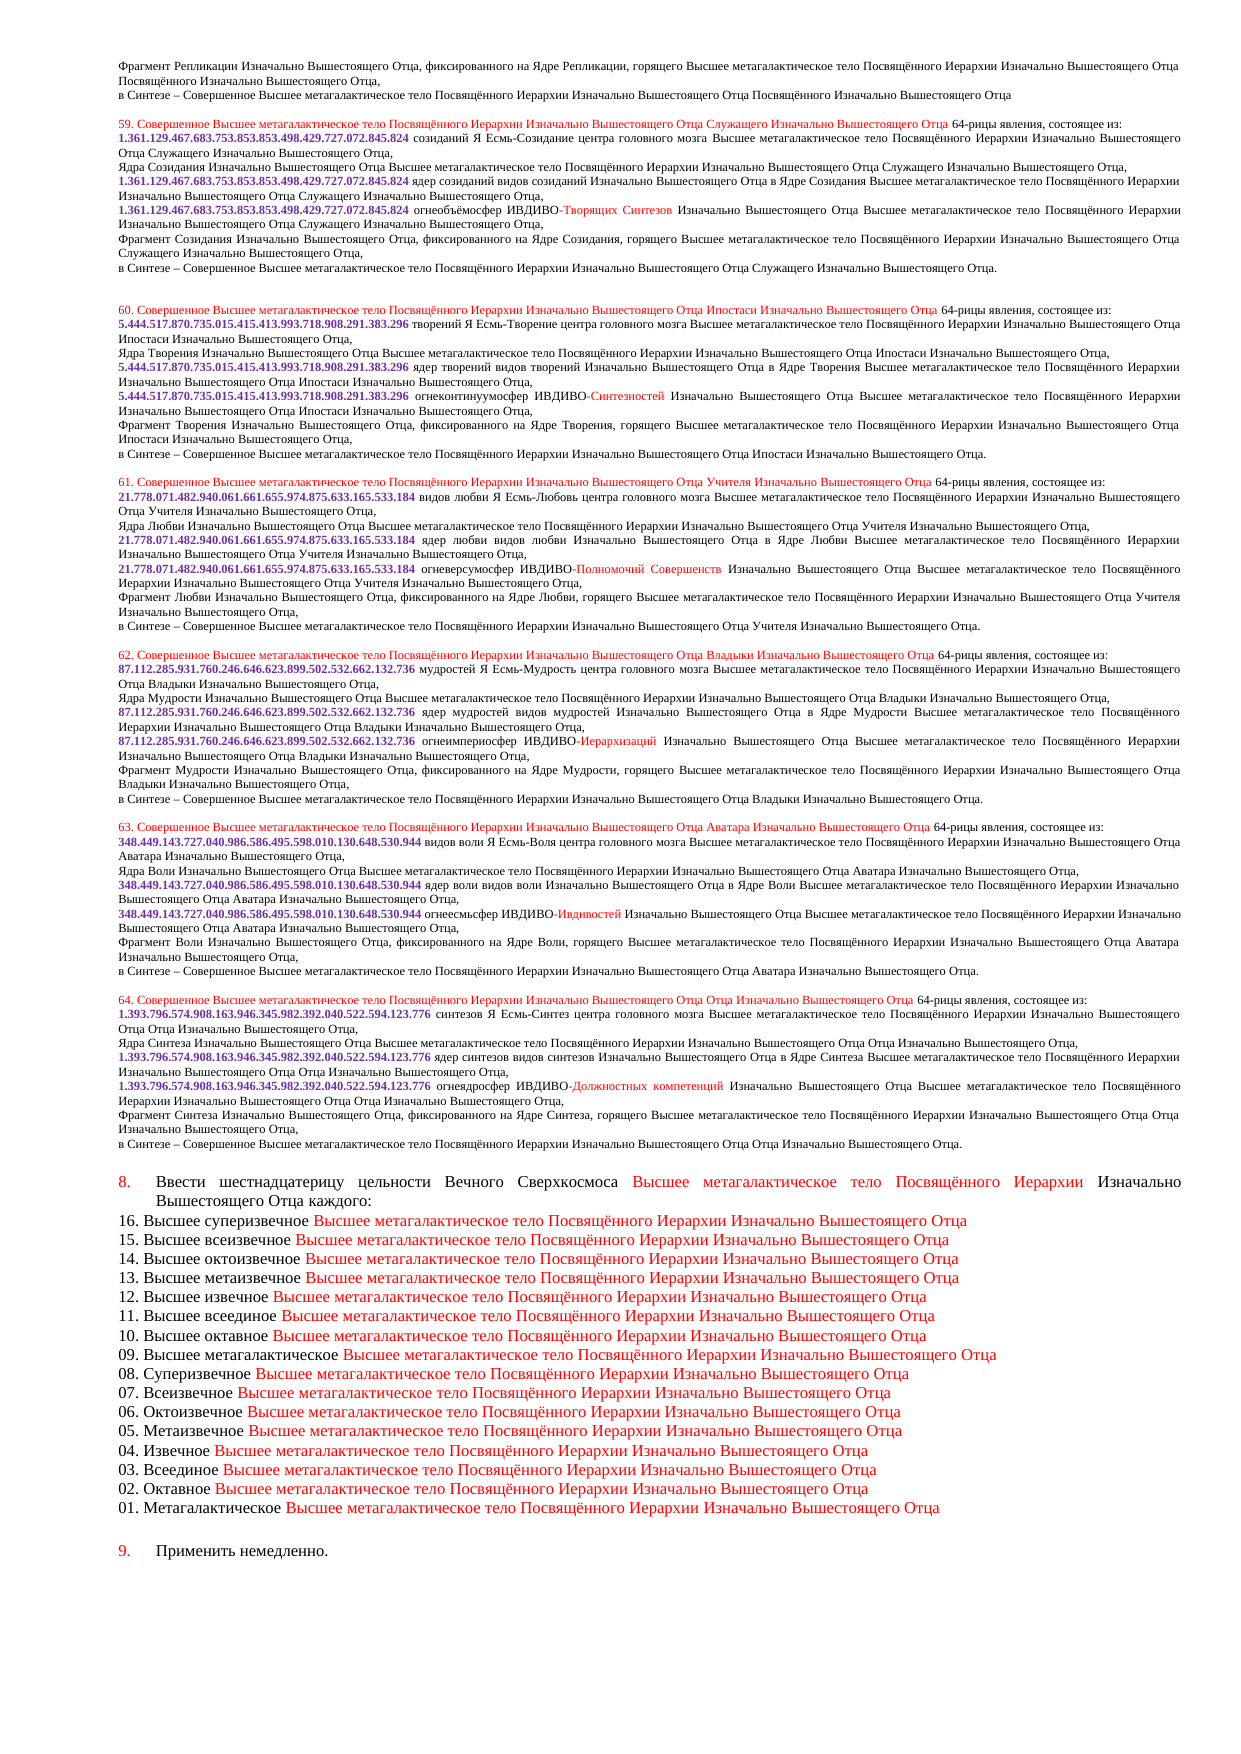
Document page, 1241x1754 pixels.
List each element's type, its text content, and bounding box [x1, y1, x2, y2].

text Ядра Созидания Изначально Вышестоящего Отца Высшее метагалактическое тело Посвящённого Иерархии Изначально Вышестоящего Отца Служащего Изначально Вышестоящего Отца, [118, 160, 1181, 174]
text Ядра Воли Изначально Вышестоящего Отца Высшее метагалактическое тело Посвящённого Иерархии Изначально Вышестоящего Отца Аватара Изначально Вышестоящего Отца, [118, 863, 1181, 878]
text 01. Метагалактическое Высшее метагалактическое тело Посвящённого Иерархии Изначально Вышестоящего Отца [118, 1498, 1181, 1517]
text 63. Совершенное Высшее метагалактическое тело Посвящённого Иерархии Изначально Вышестоящего Отца Аватара Изначально Вышестоящего Отца 64-рицы явления, состоящее из: [118, 820, 1181, 834]
text 5.444.517.870.735.015.415.413.993.718.908.291.383.296 огнеконтинуумосфер ИВДИВО-Синтезностей Изначально Вышестоящего Отца Высшее метагалактическое тело Посвящённого Иерархии Изначально Вышестоящего Отца Ипостаси Изначально Вышестоящего Отца, [118, 389, 1181, 418]
text 87.112.285.931.760.246.646.623.899.502.532.662.132.736 ядер мудростей видов мудростей Изначально Вышестоящего Отца в Ядре Мудрости Высшее метагалактическое тело Посвящённого Иерархии Изначально Вышестоящего Отца Владыки Изначально Вышестоящего Отца, [118, 705, 1181, 734]
text 15. Высшее всеизвечное Высшее метагалактическое тело Посвящённого Иерархии Изначально Вышестоящего Отца [118, 1229, 1181, 1249]
text в Синтезе – Совершенное Высшее метагалактическое тело Посвящённого Иерархии Изначально Вышестоящего Отца Учителя Изначально Вышестоящего Отца. [118, 619, 1181, 633]
text 62. Совершенное Высшее метагалактическое тело Посвящённого Иерархии Изначально Вышестоящего Отца Владыки Изначально Вышестоящего Отца 64-рицы явления, состоящее из: [118, 648, 1181, 662]
text 08. Суперизвечное Высшее метагалактическое тело Посвящённого Иерархии Изначально Вышестоящего Отца [118, 1364, 1181, 1383]
text Фрагмент Репликации Изначально Вышестоящего Отца, фиксированного на Ядре Репликации, горящего Высшее метагалактическое тело Посвящённого Иерархии Изначально Вышестоящего Отца Посвящённого Изначально Вышестоящего Отца, [118, 59, 1181, 88]
text 1.393.796.574.908.163.946.345.982.392.040.522.594.123.776 синтезов Я Есмь-Синтез центра головного мозга Высшее метагалактическое тело Посвящённого Иерархии Изначально Вышестоящего Отца Отца Изначально Вышестоящего Отца, [118, 1007, 1181, 1036]
text Ядра Любви Изначально Вышестоящего Отца Высшее метагалактическое тело Посвящённого Иерархии Изначально Вышестоящего Отца Учителя Изначально Вышестоящего Отца, [118, 518, 1181, 533]
text в Синтезе – Совершенное Высшее метагалактическое тело Посвящённого Иерархии Изначально Вышестоящего Отца Посвящённого Изначально Вышестоящего Отца [118, 88, 1181, 102]
text Фрагмент Мудрости Изначально Вышестоящего Отца, фиксированного на Ядре Мудрости, горящего Высшее метагалактическое тело Посвящённого Иерархии Изначально Вышестоящего Отца Владыки Изначально Вышестоящего Отца, [118, 763, 1181, 791]
text 60. Совершенное Высшее метагалактическое тело Посвящённого Иерархии Изначально Вышестоящего Отца Ипостаси Изначально Вышестоящего Отца 64-рицы явления, состоящее из: [118, 303, 1181, 317]
text 5.444.517.870.735.015.415.413.993.718.908.291.383.296 ядер творений видов творений Изначально Вышестоящего Отца в Ядре Творения Высшее метагалактическое тело Посвящённого Иерархии Изначально Вышестоящего Отца Ипостаси Изначально Вышестоящего Отца, [118, 360, 1181, 389]
text Фрагмент Любви Изначально Вышестоящего Отца, фиксированного на Ядре Любви, горящего Высшее метагалактическое тело Посвящённого Иерархии Изначально Вышестоящего Отца Учителя Изначально Вышестоящего Отца, [118, 590, 1181, 619]
text 03. Всеединое Высшее метагалактическое тело Посвящённого Иерархии Изначально Вышестоящего Отца [118, 1459, 1181, 1479]
text 11. Высшее всеединое Высшее метагалактическое тело Посвящённого Иерархии Изначально Вышестоящего Отца [118, 1306, 1181, 1325]
text 14. Высшее октоизвечное Высшее метагалактическое тело Посвящённого Иерархии Изначально Вышестоящего Отца [118, 1249, 1181, 1268]
text 348.449.143.727.040.986.586.495.598.010.130.648.530.944 огнеесмьсфер ИВДИВО-Ивдивостей Изначально Вышестоящего Отца Высшее метагалактическое тело Посвящённого Иерархии Изначально Вышестоящего Отца Аватара Изначально Вышестоящего Отца, [118, 906, 1181, 935]
text 59. Совершенное Высшее метагалактическое тело Посвящённого Иерархии Изначально Вышестоящего Отца Служащего Изначально Вышестоящего Отца 64-рицы явления, состоящее из: [118, 117, 1181, 131]
text 09. Высшее метагалактическое Высшее метагалактическое тело Посвящённого Иерархии Изначально Вышестоящего Отца [118, 1344, 1181, 1364]
text 87.112.285.931.760.246.646.623.899.502.532.662.132.736 мудростей Я Есмь-Мудрость центра головного мозга Высшее метагалактическое тело Посвящённого Иерархии Изначально Вышестоящего Отца Владыки Изначально Вышестоящего Отца, [118, 662, 1181, 691]
text 61. Совершенное Высшее метагалактическое тело Посвящённого Иерархии Изначально Вышестоящего Отца Учителя Изначально Вышестоящего Отца 64-рицы явления, состоящее из: [118, 475, 1181, 489]
text 10. Высшее октавное Высшее метагалактическое тело Посвящённого Иерархии Изначально Вышестоящего Отца [118, 1325, 1181, 1344]
text 21.778.071.482.940.061.661.655.974.875.633.165.533.184 ядер любви видов любви Изначально Вышестоящего Отца в Ядре Любви Высшее метагалактическое тело Посвящённого Иерархии Изначально Вышестоящего Отца Учителя Изначально Вышестоящего Отца, [118, 533, 1181, 561]
text Фрагмент Творения Изначально Вышестоящего Отца, фиксированного на Ядре Творения, горящего Высшее метагалактическое тело Посвящённого Иерархии Изначально Вышестоящего Отца Ипостаси Изначально Вышестоящего Отца, [118, 418, 1181, 446]
text Фрагмент Воли Изначально Вышестоящего Отца, фиксированного на Ядре Воли, горящего Высшее метагалактическое тело Посвящённого Иерархии Изначально Вышестоящего Отца Аватара Изначально Вышестоящего Отца, [118, 935, 1181, 964]
text 13. Высшее метаизвечное Высшее метагалактическое тело Посвящённого Иерархии Изначально Вышестоящего Отца [118, 1268, 1181, 1287]
list Ввести шестнадцатерицу цельности Вечного Сверхкосмоса Высшее метагалактическое тело Посвящённого Иерархии Изначально Вышестоящего Отца каждого: [118, 1172, 1181, 1210]
text 21.778.071.482.940.061.661.655.974.875.633.165.533.184 видов любви Я Есмь-Любовь центра головного мозга Высшее метагалактическое тело Посвящённого Иерархии Изначально Вышестоящего Отца Учителя Изначально Вышестоящего Отца, [118, 489, 1181, 518]
text 348.449.143.727.040.986.586.495.598.010.130.648.530.944 видов воли Я Есмь-Воля центра головного мозга Высшее метагалактическое тело Посвящённого Иерархии Изначально Вышестоящего Отца Аватара Изначально Вышестоящего Отца, [118, 834, 1181, 863]
text 87.112.285.931.760.246.646.623.899.502.532.662.132.736 огнеимпериосфер ИВДИВО-Иерархизаций Изначально Вышестоящего Отца Высшее метагалактическое тело Посвящённого Иерархии Изначально Вышестоящего Отца Владыки Изначально Вышестоящего Отца, [118, 734, 1181, 763]
text Ядра Синтеза Изначально Вышестоящего Отца Высшее метагалактическое тело Посвящённого Иерархии Изначально Вышестоящего Отца Отца Изначально Вышестоящего Отца, [118, 1036, 1181, 1050]
text Ядра Мудрости Изначально Вышестоящего Отца Высшее метагалактическое тело Посвящённого Иерархии Изначально Вышестоящего Отца Владыки Изначально Вышестоящего Отца, [118, 691, 1181, 705]
text Ядра Творения Изначально Вышестоящего Отца Высшее метагалактическое тело Посвящённого Иерархии Изначально Вышестоящего Отца Ипостаси Изначально Вышестоящего Отца, [118, 346, 1181, 360]
text 64. Совершенное Высшее метагалактическое тело Посвящённого Иерархии Изначально Вышестоящего Отца Отца Изначально Вышестоящего Отца 64-рицы явления, состоящее из: [118, 993, 1181, 1007]
text 1.361.129.467.683.753.853.853.498.429.727.072.845.824 созиданий Я Есмь-Созидание центра головного мозга Высшее метагалактическое тело Посвящённого Иерархии Изначально Вышестоящего Отца Служащего Изначально Вышестоящего Отца, [118, 131, 1181, 160]
text в Синтезе – Совершенное Высшее метагалактическое тело Посвящённого Иерархии Изначально Вышестоящего Отца Владыки Изначально Вышестоящего Отца. [118, 791, 1181, 806]
text Фрагмент Созидания Изначально Вышестоящего Отца, фиксированного на Ядре Созидания, горящего Высшее метагалактическое тело Посвящённого Иерархии Изначально Вышестоящего Отца Служащего Изначально Вышестоящего Отца, [118, 232, 1181, 260]
text 1.393.796.574.908.163.946.345.982.392.040.522.594.123.776 огнеядросфер ИВДИВО-Должностных компетенций Изначально Вышестоящего Отца Высшее метагалактическое тело Посвящённого Иерархии Изначально Вышестоящего Отца Отца Изначально Вышестоящего Отца, [118, 1079, 1181, 1108]
text 16. Высшее суперизвечное Высшее метагалактическое тело Посвящённого Иерархии Изначально Вышестоящего Отца [118, 1210, 1181, 1229]
text в Синтезе – Совершенное Высшее метагалактическое тело Посвящённого Иерархии Изначально Вышестоящего Отца Служащего Изначально Вышестоящего Отца. [118, 260, 1181, 275]
text 06. Октоизвечное Высшее метагалактическое тело Посвящённого Иерархии Изначально Вышестоящего Отца [118, 1402, 1181, 1421]
text в Синтезе – Совершенное Высшее метагалактическое тело Посвящённого Иерархии Изначально Вышестоящего Отца Ипостаси Изначально Вышестоящего Отца. [118, 446, 1181, 461]
text 1.361.129.467.683.753.853.853.498.429.727.072.845.824 огнеобъёмосфер ИВДИВО-Творящих Синтезов Изначально Вышестоящего Отца Высшее метагалактическое тело Посвящённого Иерархии Изначально Вышестоящего Отца Служащего Изначально Вышестоящего Отца, [118, 203, 1181, 232]
text 1.393.796.574.908.163.946.345.982.392.040.522.594.123.776 ядер синтезов видов синтезов Изначально Вышестоящего Отца в Ядре Синтеза Высшее метагалактическое тело Посвящённого Иерархии Изначально Вышестоящего Отца Отца Изначально Вышестоящего Отца, [118, 1050, 1181, 1079]
text 12. Высшее извечное Высшее метагалактическое тело Посвящённого Иерархии Изначально Вышестоящего Отца [118, 1287, 1181, 1306]
text 04. Извечное Высшее метагалактическое тело Посвящённого Иерархии Изначально Вышестоящего Отца [118, 1440, 1181, 1459]
text 05. Метаизвечное Высшее метагалактическое тело Посвящённого Иерархии Изначально Вышестоящего Отца [118, 1421, 1181, 1440]
text в Синтезе – Совершенное Высшее метагалактическое тело Посвящённого Иерархии Изначально Вышестоящего Отца Отца Изначально Вышестоящего Отца. [118, 1136, 1181, 1151]
text 5.444.517.870.735.015.415.413.993.718.908.291.383.296 творений Я Есмь-Творение центра головного мозга Высшее метагалактическое тело Посвящённого Иерархии Изначально Вышестоящего Отца Ипостаси Изначально Вышестоящего Отца, [118, 317, 1181, 346]
text Фрагмент Синтеза Изначально Вышестоящего Отца, фиксированного на Ядре Синтеза, горящего Высшее метагалактическое тело Посвящённого Иерархии Изначально Вышестоящего Отца Отца Изначально Вышестоящего Отца, [118, 1108, 1181, 1136]
list Применить немедленно. [118, 1541, 1181, 1560]
text 02. Октавное Высшее метагалактическое тело Посвящённого Иерархии Изначально Вышестоящего Отца [118, 1479, 1181, 1498]
text в Синтезе – Совершенное Высшее метагалактическое тело Посвящённого Иерархии Изначально Вышестоящего Отца Аватара Изначально Вышестоящего Отца. [118, 964, 1181, 978]
text 348.449.143.727.040.986.586.495.598.010.130.648.530.944 ядер воли видов воли Изначально Вышестоящего Отца в Ядре Воли Высшее метагалактическое тело Посвящённого Иерархии Изначально Вышестоящего Отца Аватара Изначально Вышестоящего Отца, [118, 878, 1181, 906]
text 1.361.129.467.683.753.853.853.498.429.727.072.845.824 ядер созиданий видов созиданий Изначально Вышестоящего Отца в Ядре Созидания Высшее метагалактическое тело Посвящённого Иерархии Изначально Вышестоящего Отца Служащего Изначально Вышестоящего Отца, [118, 174, 1181, 203]
text 21.778.071.482.940.061.661.655.974.875.633.165.533.184 огневерсумосфер ИВДИВО-Полномочий Совершенств Изначально Вышестоящего Отца Высшее метагалактическое тело Посвящённого Иерархии Изначально Вышестоящего Отца Учителя Изначально Вышестоящего Отца, [118, 561, 1181, 590]
text 07. Всеизвечное Высшее метагалактическое тело Посвящённого Иерархии Изначально Вышестоящего Отца [118, 1383, 1181, 1402]
